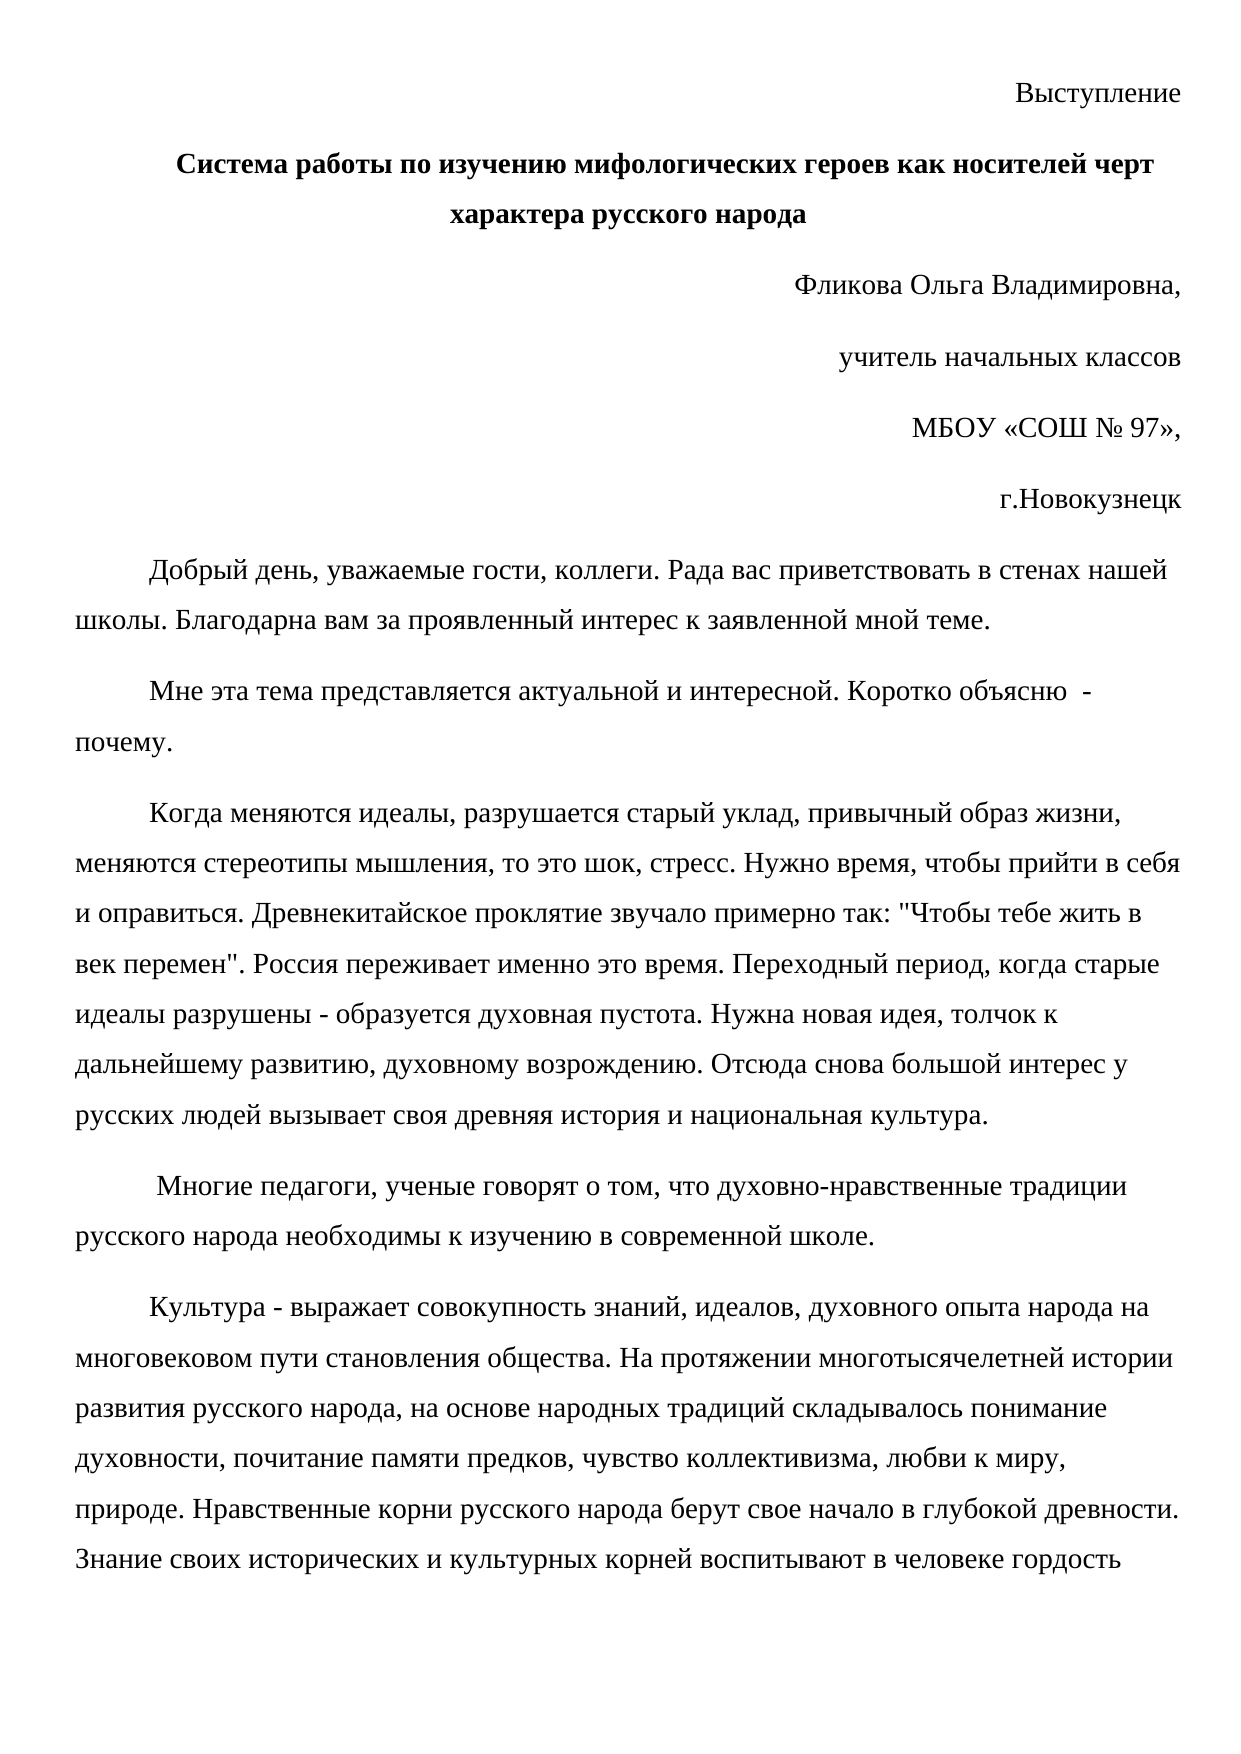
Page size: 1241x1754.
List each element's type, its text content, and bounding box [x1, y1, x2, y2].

text Выступление [75, 75, 1181, 108]
text Добрый день, уважаемые гости, коллеги. Рада вас приветствовать в стенах нашей школы. Благодарна вам за проявленный интерес к заявленной мной теме. [75, 552, 1181, 636]
text Фликова Ольга Владимировна, [75, 267, 1181, 301]
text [75, 1289, 1181, 1574]
text МБОУ «СОШ № 97», [75, 410, 1181, 443]
text Мне эта тема представляется актуальной и интересной. Коротко объясню - почему. [75, 673, 1181, 757]
text Многие педагоги, ученые говорят о том, что духовно-нравственные традиции русского народа необходимы к изучению в современной школе. [75, 1168, 1181, 1252]
text г.Новокузнецк [75, 481, 1181, 514]
text Система работы по изучению мифологических героев как носителей черт характера русского народа [75, 146, 1181, 230]
text учитель начальных классов [75, 339, 1181, 372]
text Когда меняются идеалы, разрушается старый уклад, привычный образ жизни, меняются стереотипы мышления, то это шок, стресс. Нужно время, чтобы прийти в себя и оправиться. Древнекитайское проклятие звучало примерно так: "Чтобы тебе жить в век перемен". Россия переживает именно это время. Переходный период, когда старые идеалы разрушены - образуется духовная пустота. Нужна новая идея, толчок к дальнейшему развитию, духовному возрождению. Отсюда снова большой интерес у русских людей вызывает своя древняя история и национальная культура. [75, 795, 1181, 1130]
